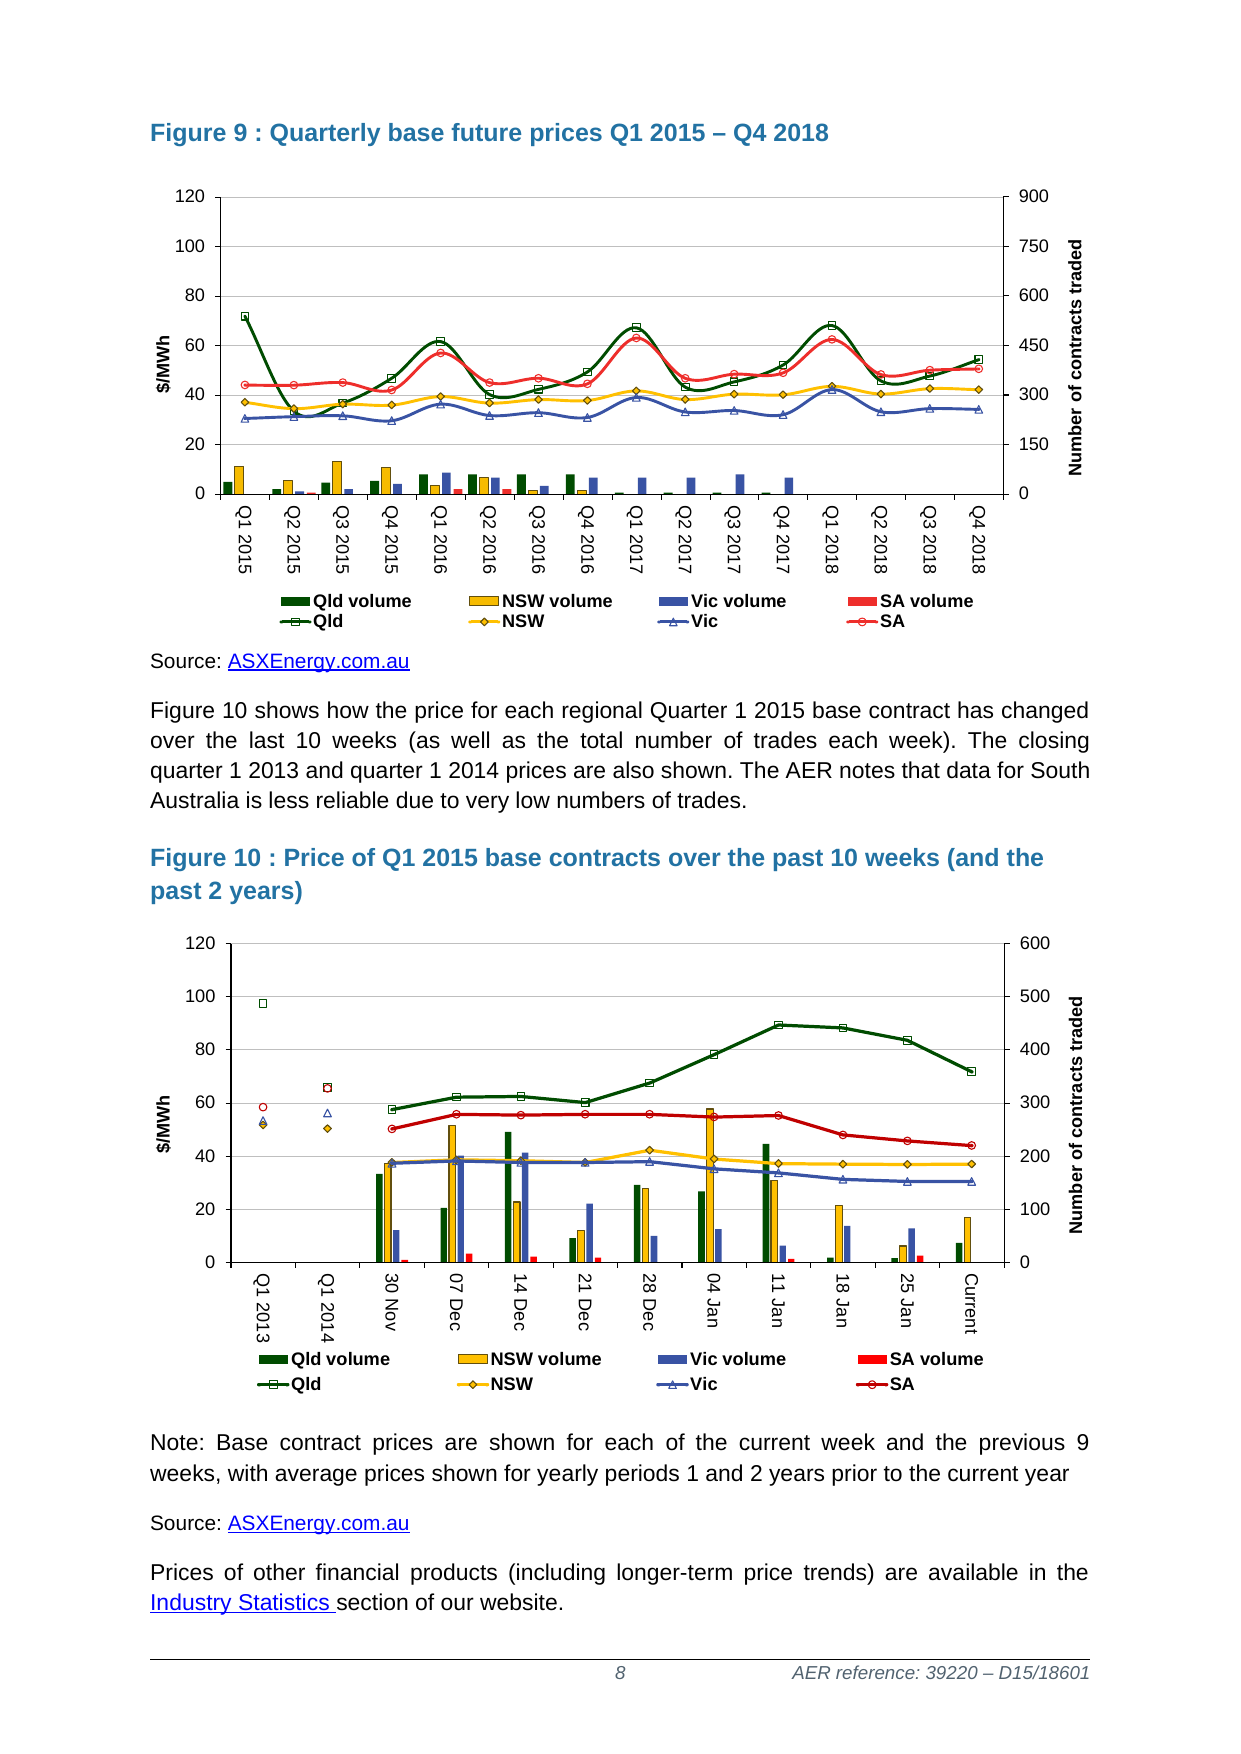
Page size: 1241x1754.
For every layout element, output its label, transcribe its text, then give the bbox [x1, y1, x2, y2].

text Figure 10 shows how the price for each regional Quarter 1 2015 base contract has changed over the last 10 weeks (as well as the total number of trades each week). The closing quarter 1 2013 and quarter 1 2014 prices are also shown. The AER notes that data for South Australia is less reliable due to very low numbers of trades. [150, 697, 1090, 814]
text Figure 10 : Price of Q1 2015 base contracts over the past 10 weeks (and the past 2 years) [150, 843, 1090, 904]
text Source: ASXEnergy.com.au [150, 1511, 1090, 1534]
text Figure 9 : Quarterly base future prices Q1 2015 – Q4 2018 [150, 118, 1090, 147]
text Source: ASXEnergy.com.au [150, 645, 1090, 672]
text Prices of other financial products (including longer-term price trends) are available in the Industry Statistics section of our website. [150, 1559, 1090, 1616]
text Note: Base contract prices are shown for each of the current week and the previous 9 weeks, with average prices shown for yearly periods 1 and 2 years prior to the current year [150, 1429, 1090, 1486]
